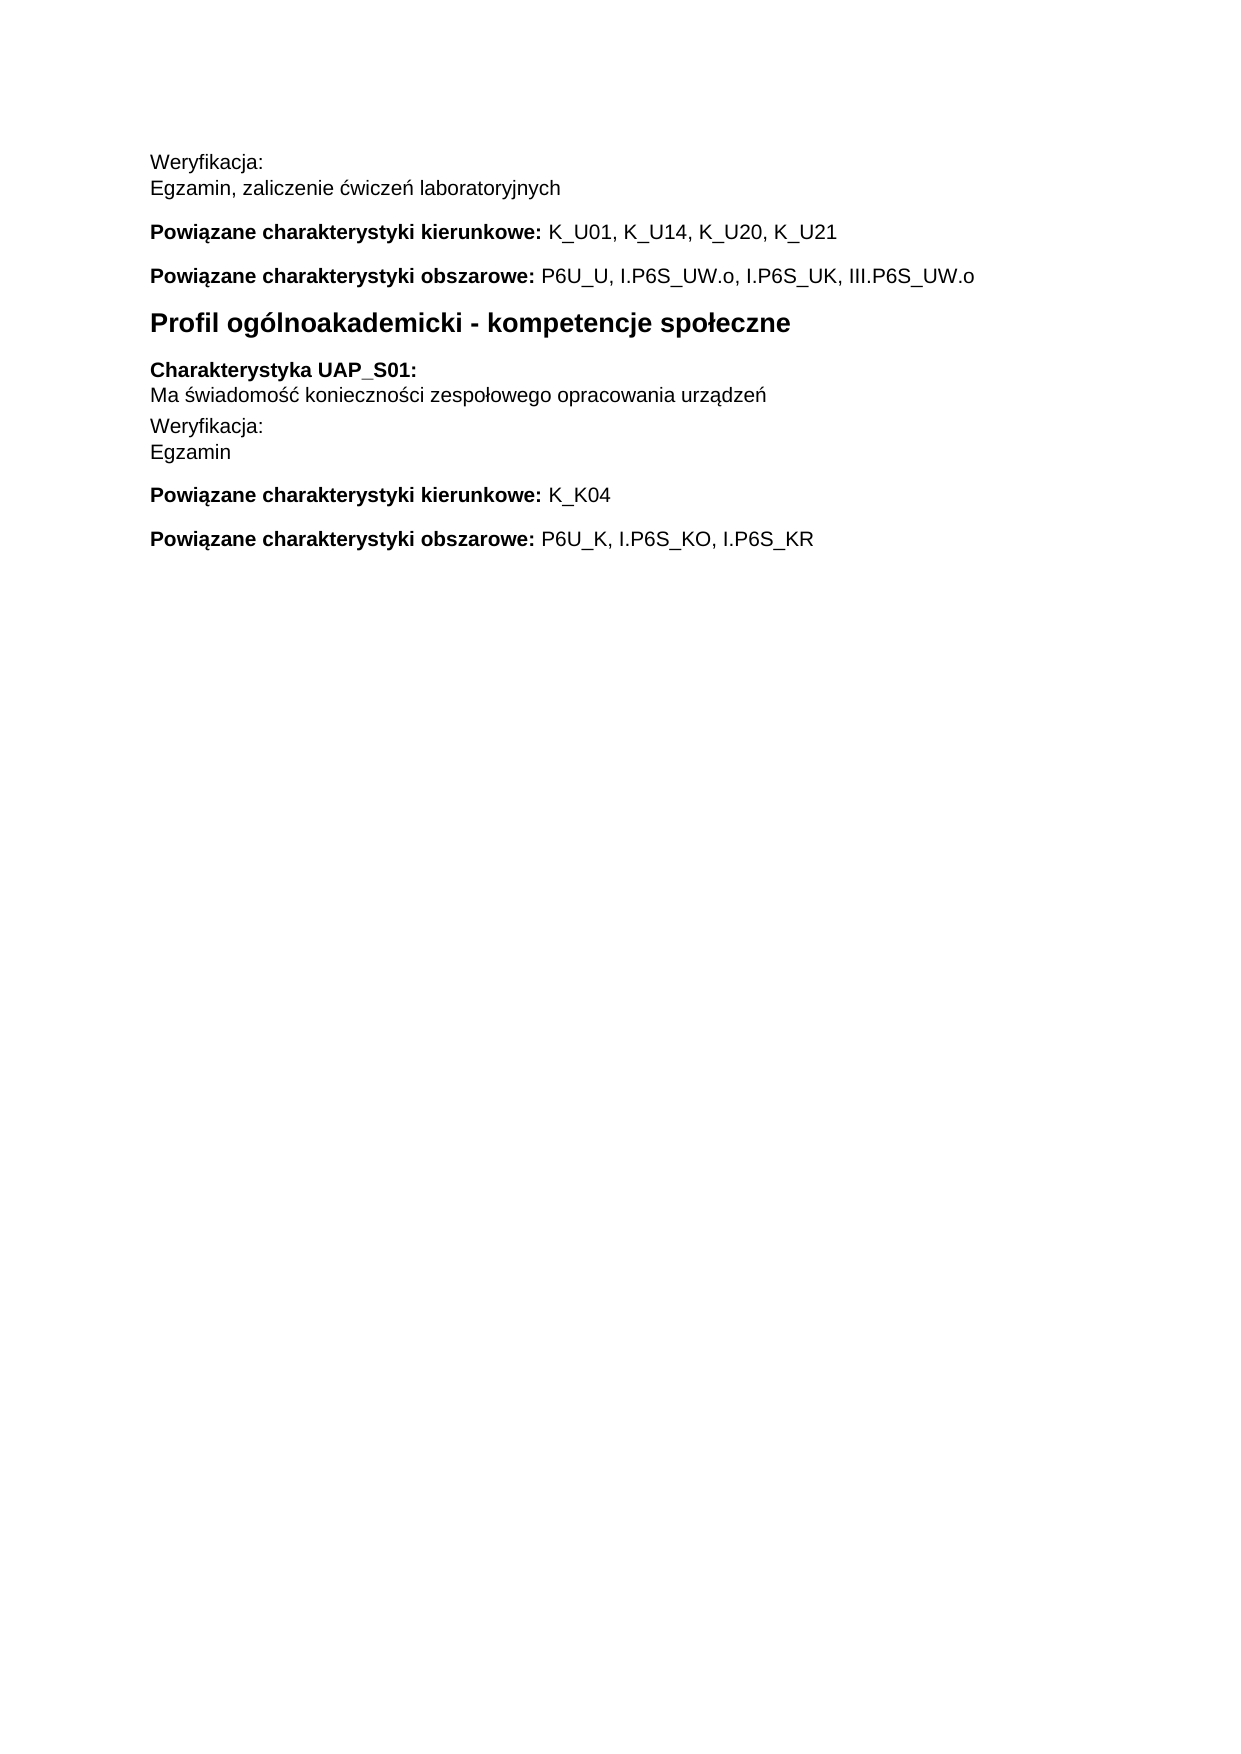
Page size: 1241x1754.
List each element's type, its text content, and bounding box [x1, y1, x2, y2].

subtitle Profil ogólnoakademicki - kompetencje społeczne [150, 307, 1090, 338]
text Powiązane charakterystyki obszarowe: P6U_U, I.P6S_UW.o, I.P6S_UK, III.P6S_UW.o [150, 263, 1090, 287]
text Egzamin [150, 439, 1090, 463]
text Weryfikacja: [150, 413, 1090, 437]
text Charakterystyka UAP_S01: [150, 358, 1090, 382]
text Powiązane charakterystyki kierunkowe: K_U01, K_U14, K_U20, K_U21 [150, 220, 1090, 244]
text Powiązane charakterystyki obszarowe: P6U_K, I.P6S_KO, I.P6S_KR [150, 527, 1090, 551]
text Ma świadomość konieczności zespołowego opracowania urządzeń [150, 383, 1090, 407]
text Weryfikacja: [150, 150, 1090, 174]
text Powiązane charakterystyki kierunkowe: K_K04 [150, 483, 1090, 507]
text Egzamin, zaliczenie ćwiczeń laboratoryjnych [150, 176, 1090, 200]
